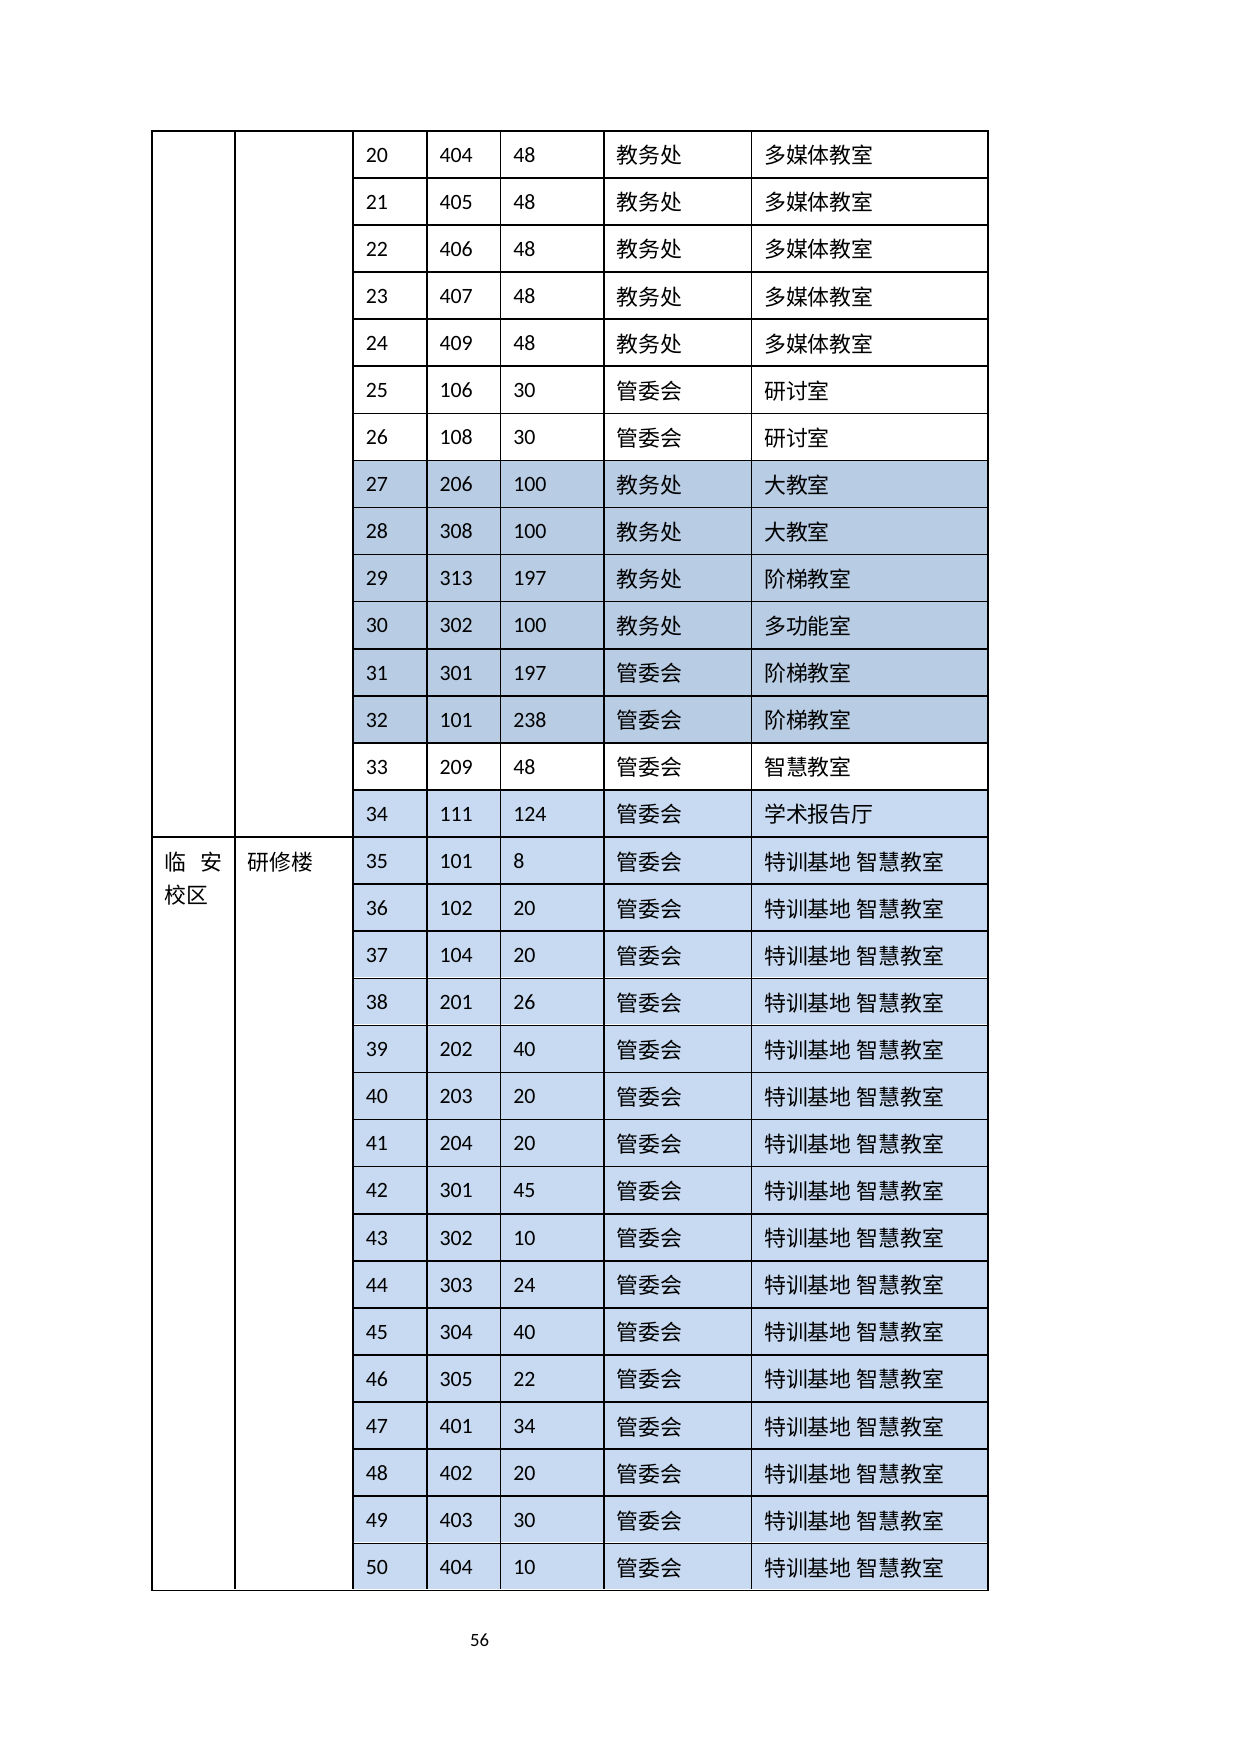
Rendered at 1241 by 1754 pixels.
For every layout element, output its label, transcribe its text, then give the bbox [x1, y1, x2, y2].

table_cell 45 [501, 1167, 603, 1213]
table_cell 特训基地 智慧教室 [752, 1403, 987, 1448]
table_cell 教务处 [605, 132, 751, 177]
table_cell 教务处 [605, 508, 751, 554]
table_cell 46 [354, 1356, 426, 1401]
table_cell 学术报告厅 [752, 791, 987, 836]
table_cell 特训基地 智慧教室 [752, 1356, 987, 1401]
table_cell 管委会 [605, 650, 751, 695]
table_cell 100 [501, 602, 603, 648]
table_cell 特训基地 智慧教室 [752, 1215, 987, 1260]
table_cell 100 [501, 461, 603, 507]
table_cell 特训基地 智慧教室 [752, 932, 987, 977]
table_cell 25 [354, 367, 426, 412]
table_cell 智慧教室 [752, 744, 987, 789]
table_cell 39 [354, 1026, 426, 1072]
table_cell 303 [428, 1262, 500, 1307]
table_cell 45 [354, 1309, 426, 1354]
table_cell 108 [428, 414, 500, 459]
table_cell 管委会 [605, 367, 751, 412]
table_cell 教务处 [605, 602, 751, 648]
table_cell 204 [428, 1120, 500, 1166]
table_cell 特训基地 智慧教室 [752, 1497, 987, 1542]
table_cell 305 [428, 1356, 500, 1401]
table_cell 101 [428, 838, 500, 883]
table_cell 34 [501, 1403, 603, 1448]
table_cell 20 [354, 132, 426, 177]
table_cell 35 [354, 838, 426, 883]
table_cell 302 [428, 602, 500, 648]
table_cell 30 [501, 367, 603, 412]
table_cell 管委会 [605, 1497, 751, 1542]
table_cell 研讨室 [752, 367, 987, 412]
table_cell 31 [354, 650, 426, 695]
table_cell 102 [428, 885, 500, 930]
table_cell 48 [501, 320, 603, 365]
table_cell 特训基地 智慧教室 [752, 1544, 987, 1589]
table_cell 特训基地 智慧教室 [752, 1309, 987, 1354]
table_cell 406 [428, 226, 500, 271]
table_cell 29 [354, 555, 426, 601]
table_cell 101 [428, 697, 500, 742]
table_cell 大教室 [752, 508, 987, 554]
table_cell 管委会 [605, 1403, 751, 1448]
table_cell 100 [501, 508, 603, 554]
table_cell 20 [501, 1450, 603, 1495]
table_cell 管委会 [605, 1309, 751, 1354]
table_cell 308 [428, 508, 500, 554]
table_cell 40 [501, 1309, 603, 1354]
table_cell 20 [501, 932, 603, 977]
table_cell 研修楼 [236, 838, 352, 1589]
table_cell 197 [501, 555, 603, 601]
table_cell 管委会 [605, 1120, 751, 1166]
table_cell 阶梯教室 [752, 697, 987, 742]
table_cell 48 [354, 1450, 426, 1495]
table_cell 20 [501, 1073, 603, 1119]
table_cell 管委会 [605, 1167, 751, 1213]
table_cell 管委会 [605, 744, 751, 789]
table_cell 48 [501, 273, 603, 318]
table_cell 教务处 [605, 320, 751, 365]
table_cell 30 [501, 414, 603, 459]
table_cell 特训基地 智慧教室 [752, 1026, 987, 1072]
table_cell 特训基地 智慧教室 [752, 1167, 987, 1213]
table_cell 20 [501, 1120, 603, 1166]
table_cell 管委会 [605, 1026, 751, 1072]
table_cell 多媒体教室 [752, 179, 987, 224]
table_cell 49 [354, 1497, 426, 1542]
table_cell 43 [354, 1215, 426, 1260]
table_cell 405 [428, 179, 500, 224]
table_cell 32 [354, 697, 426, 742]
table_cell 40 [501, 1026, 603, 1072]
table_cell 教务处 [605, 555, 751, 601]
table_cell 30 [501, 1497, 603, 1542]
table_cell 197 [501, 650, 603, 695]
table_cell 404 [428, 132, 500, 177]
table_cell 42 [354, 1167, 426, 1213]
table_cell 202 [428, 1026, 500, 1072]
table_cell 特训基地 智慧教室 [752, 1450, 987, 1495]
table_cell 临安校区 [153, 838, 234, 1589]
table_cell 209 [428, 744, 500, 789]
table_cell 26 [501, 979, 603, 1024]
table_cell 124 [501, 791, 603, 836]
table_cell 47 [354, 1403, 426, 1448]
table_cell 多媒体教室 [752, 132, 987, 177]
table_cell 多媒体教室 [752, 226, 987, 271]
table_cell 特训基地 智慧教室 [752, 838, 987, 883]
table_cell 206 [428, 461, 500, 507]
table_cell 22 [501, 1356, 603, 1401]
table_cell 407 [428, 273, 500, 318]
table_cell 大教室 [752, 461, 987, 507]
table_cell 106 [428, 367, 500, 412]
table_cell 特训基地 智慧教室 [752, 979, 987, 1024]
table_cell 20 [501, 885, 603, 930]
table_cell 22 [354, 226, 426, 271]
table_cell 管委会 [605, 1215, 751, 1260]
table_cell 111 [428, 791, 500, 836]
table_cell 管委会 [605, 1450, 751, 1495]
table_cell 38 [354, 979, 426, 1024]
table_cell 401 [428, 1403, 500, 1448]
table_cell 教务处 [605, 179, 751, 224]
table_cell 301 [428, 1167, 500, 1213]
table_cell 管委会 [605, 932, 751, 977]
table_cell 403 [428, 1497, 500, 1542]
table_cell 特训基地 智慧教室 [752, 885, 987, 930]
table_cell 多功能室 [752, 602, 987, 648]
table_cell 21 [354, 179, 426, 224]
table_cell 50 [354, 1544, 426, 1589]
table_cell 管委会 [605, 414, 751, 459]
table_cell 管委会 [605, 791, 751, 836]
table_cell 40 [354, 1073, 426, 1119]
table_cell 24 [501, 1262, 603, 1307]
table_cell 管委会 [605, 1073, 751, 1119]
table_cell 阶梯教室 [752, 650, 987, 695]
table_cell 203 [428, 1073, 500, 1119]
table_cell 特训基地 智慧教室 [752, 1073, 987, 1119]
table_cell 33 [354, 744, 426, 789]
table_cell 26 [354, 414, 426, 459]
table_cell 48 [501, 226, 603, 271]
table_cell 48 [501, 132, 603, 177]
table_cell 10 [501, 1544, 603, 1589]
table_cell 313 [428, 555, 500, 601]
table_cell 管委会 [605, 885, 751, 930]
table_cell 238 [501, 697, 603, 742]
table_cell 研讨室 [752, 414, 987, 459]
table_cell 48 [501, 744, 603, 789]
table_cell 37 [354, 932, 426, 977]
table_cell 36 [354, 885, 426, 930]
table_cell 402 [428, 1450, 500, 1495]
table_cell 多媒体教室 [752, 273, 987, 318]
table_cell 10 [501, 1215, 603, 1260]
table_cell 管委会 [605, 979, 751, 1024]
table_cell 管委会 [605, 1356, 751, 1401]
table_cell 30 [354, 602, 426, 648]
table_cell 34 [354, 791, 426, 836]
table_cell 48 [501, 179, 603, 224]
table_cell 302 [428, 1215, 500, 1260]
table_cell 23 [354, 273, 426, 318]
table_cell 8 [501, 838, 603, 883]
table_cell 24 [354, 320, 426, 365]
table_cell 301 [428, 650, 500, 695]
table_cell 304 [428, 1309, 500, 1354]
table_cell 27 [354, 461, 426, 507]
table_cell 管委会 [605, 838, 751, 883]
table_cell 管委会 [605, 1262, 751, 1307]
table_cell 教务处 [605, 461, 751, 507]
table_cell 41 [354, 1120, 426, 1166]
table_cell 201 [428, 979, 500, 1024]
table_cell 教务处 [605, 226, 751, 271]
table_cell 管委会 [605, 1544, 751, 1589]
table_cell 特训基地 智慧教室 [752, 1262, 987, 1307]
table_cell 管委会 [605, 697, 751, 742]
table_cell 特训基地 智慧教室 [752, 1120, 987, 1166]
table_cell 多媒体教室 [752, 320, 987, 365]
table_cell 409 [428, 320, 500, 365]
table_cell 28 [354, 508, 426, 554]
table_cell 404 [428, 1544, 500, 1589]
table_cell 教务处 [605, 273, 751, 318]
table_cell 44 [354, 1262, 426, 1307]
table_cell 阶梯教室 [752, 555, 987, 601]
table_cell 104 [428, 932, 500, 977]
